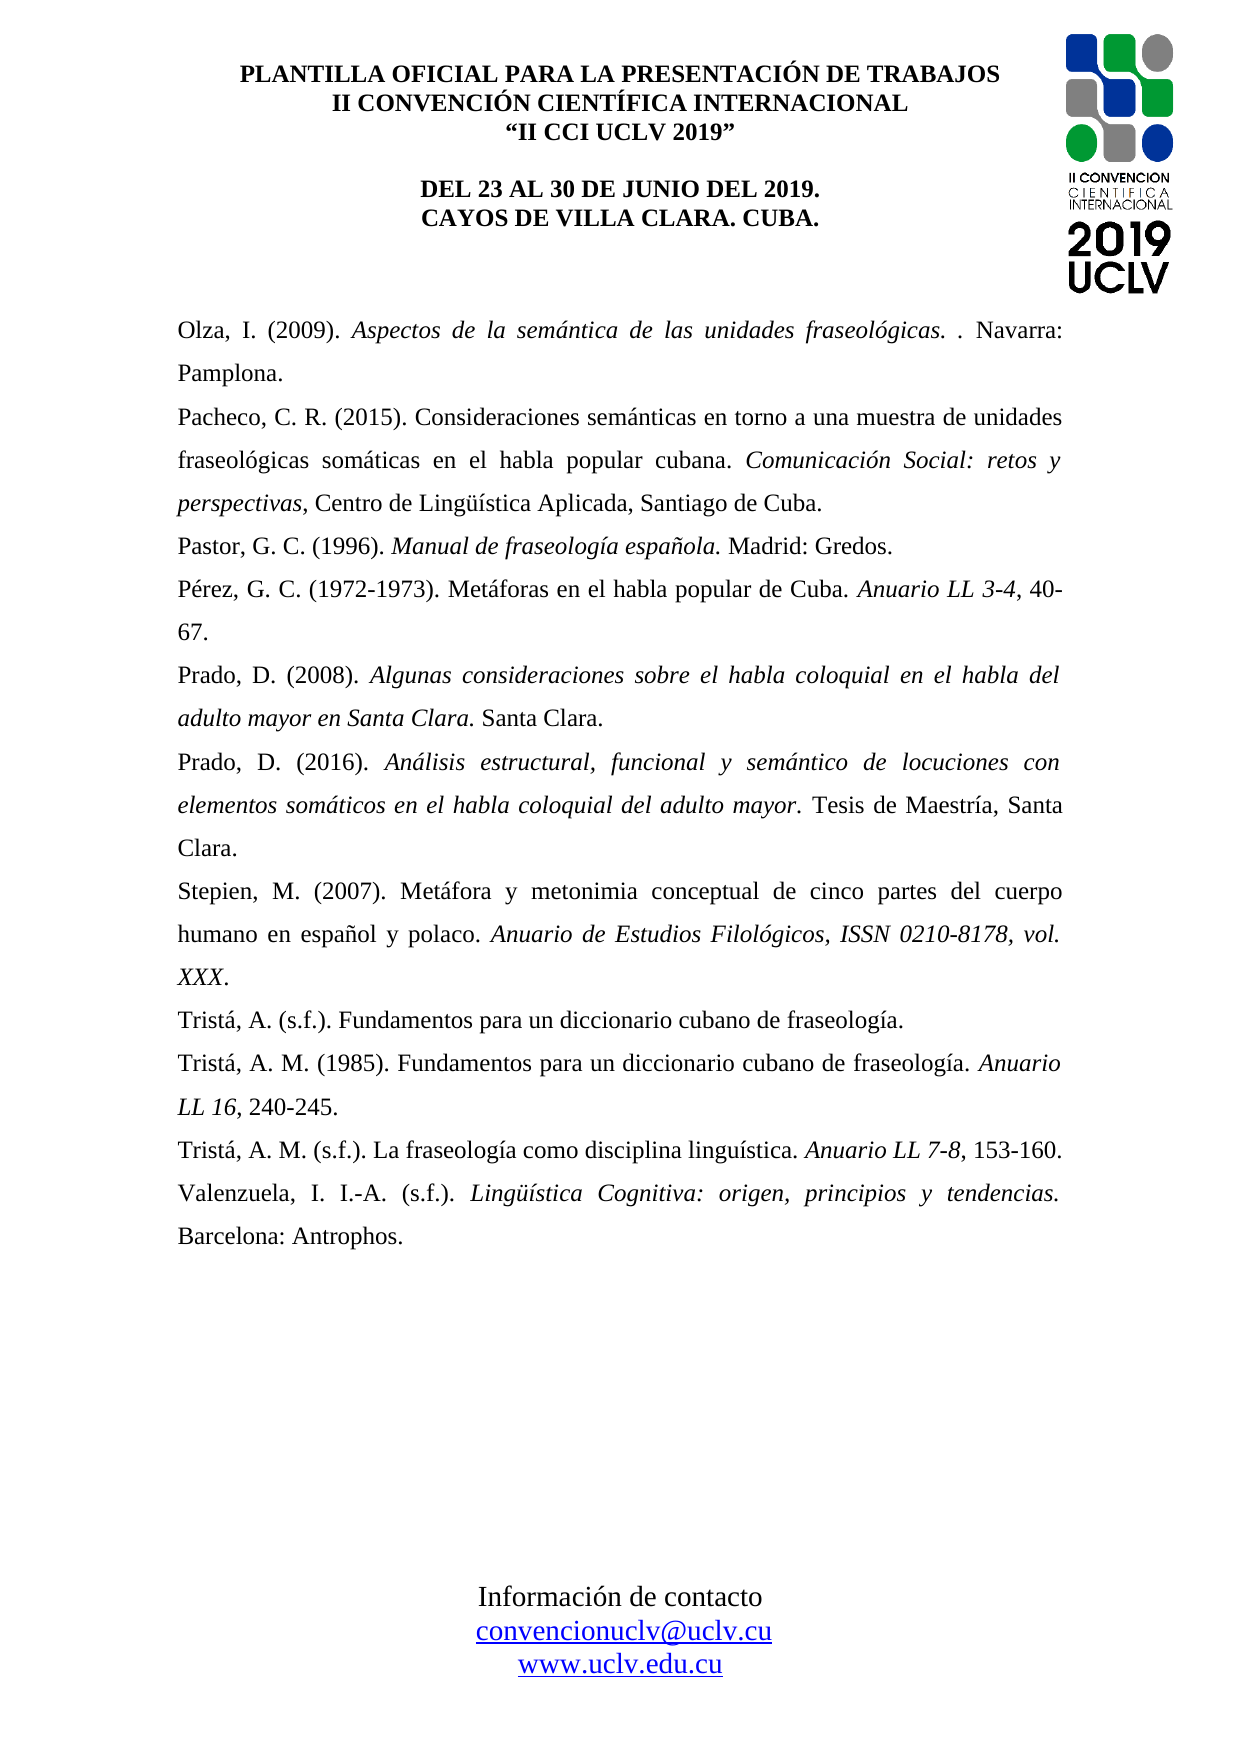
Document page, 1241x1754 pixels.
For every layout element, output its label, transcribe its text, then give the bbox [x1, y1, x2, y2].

text Prado, D. (2016). Análisis estructural, funcional y semántico de locuciones con elementos somáticos en el habla coloquial del adulto mayor. Tesis de Maestría, Santa Clara. [177, 747, 1063, 862]
text Valenzuela, I. I.-A. (s.f.). Lingüística Cognitiva: origen, principios y tendencias. Barcelona: Antrophos. [177, 1178, 1063, 1250]
text Stepien, M. (2007). Metáfora y metonimia conceptual de cinco partes del cuerpo humano en español y polaco. Anuario de Estudios Filológicos, ISSN 0210-8178, vol. XXX. [177, 876, 1063, 991]
text Pacheco, C. R. (2015). Consideraciones semánticas en torno a una muestra de unidades fraseológicas somáticas en el habla popular cubana. Comunicación Social: retos y perspectivas, Centro de Lingüística Aplicada, Santiago de Cuba. [177, 402, 1063, 517]
text Olza, I. (2009). Aspectos de la semántica de las unidades fraseológicas. . Navarra: Pamplona. [177, 315, 1063, 387]
text Tristá, A. M. (1985). Fundamentos para un diccionario cubano de fraseología. Anuario LL 16, 240-245. [177, 1048, 1063, 1120]
text Tristá, A. M. (s.f.). La fraseología como disciplina linguística. Anuario LL 7-8, 153-160. [177, 1135, 1063, 1163]
text Pérez, G. C. (1972-1973). Metáforas en el habla popular de Cuba. Anuario LL 3-4, 40-67. [177, 574, 1063, 646]
picture [1061, 31, 1182, 303]
text Prado, D. (2008). Algunas consideraciones sobre el habla coloquial en el habla del adulto mayor en Santa Clara. Santa Clara. [177, 660, 1063, 732]
text Pastor, G. C. (1996). Manual de fraseología española. Madrid: Gredos. [177, 531, 1063, 560]
text Tristá, A. (s.f.). Fundamentos para un diccionario cubano de fraseología. [177, 1005, 1063, 1034]
